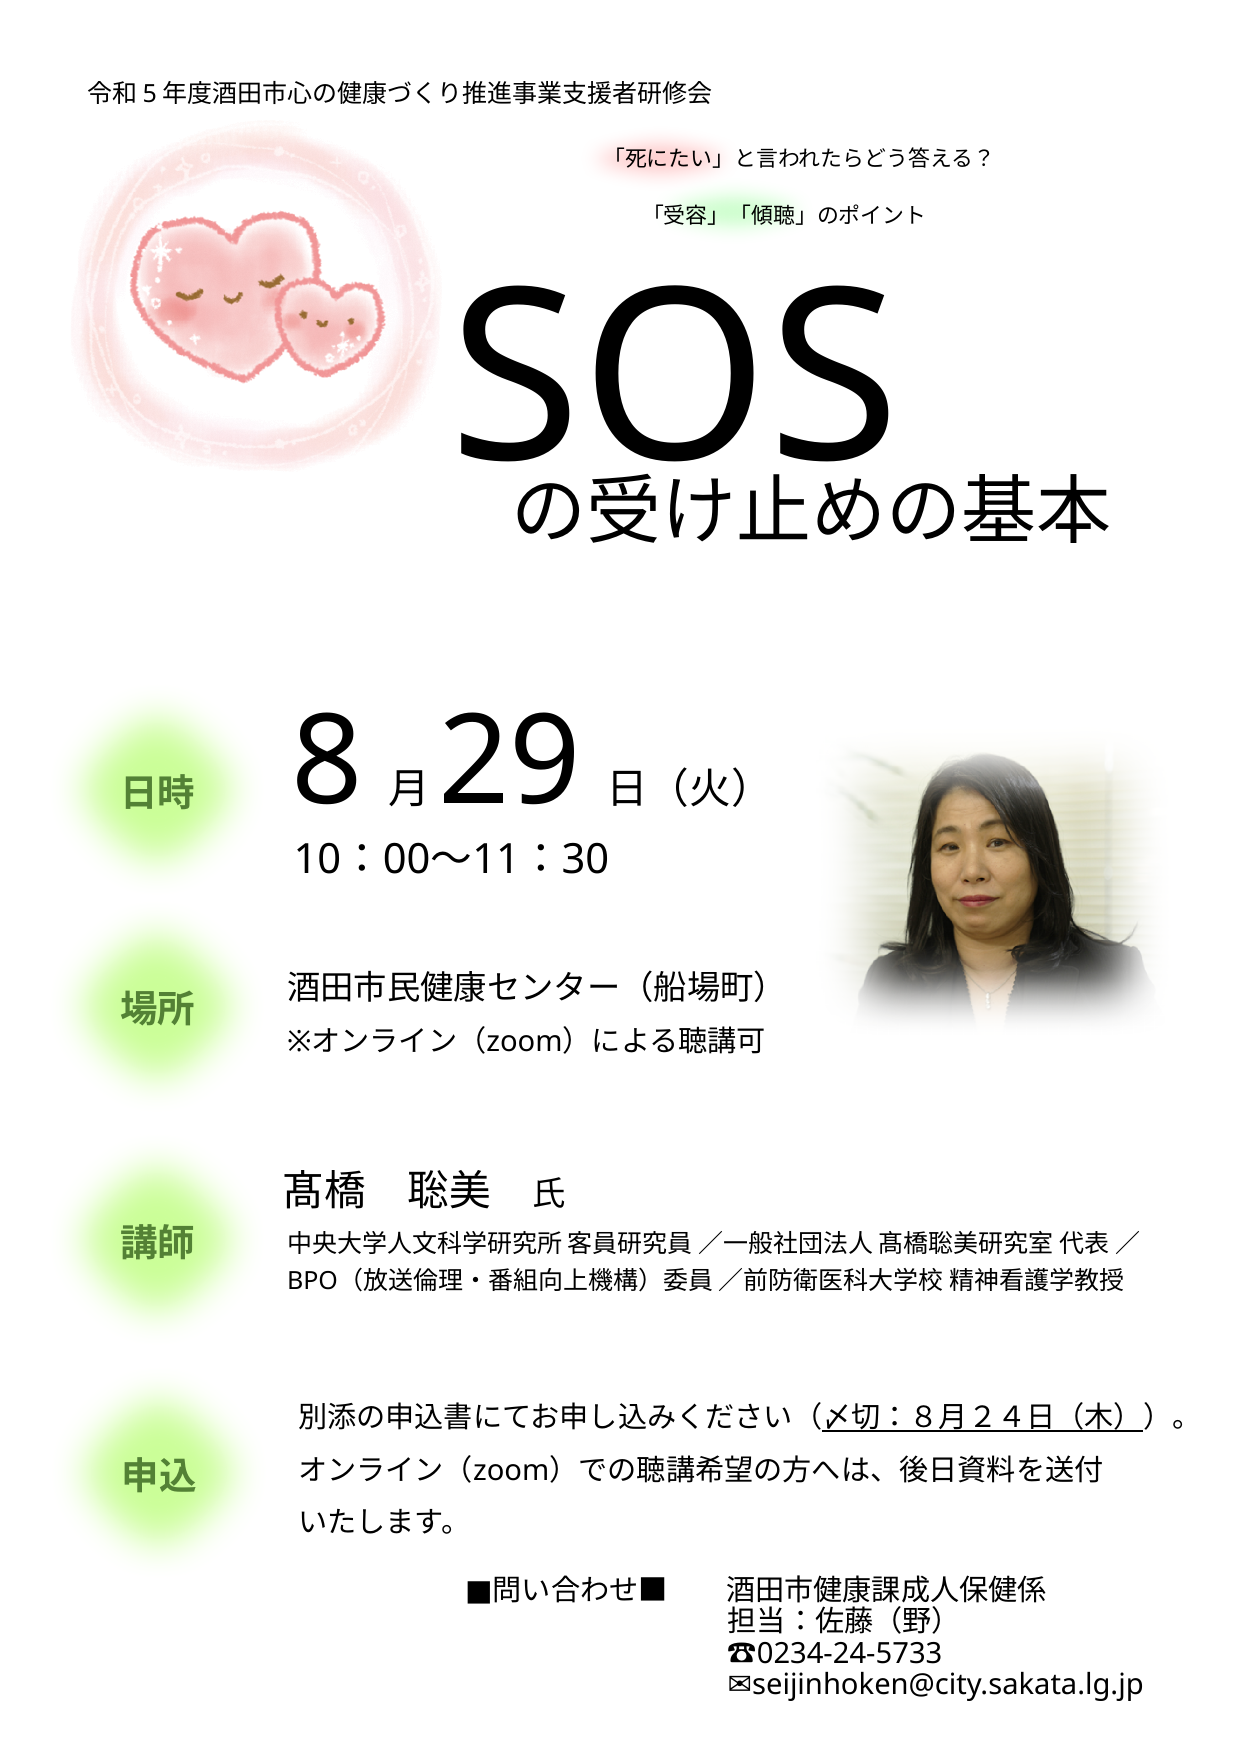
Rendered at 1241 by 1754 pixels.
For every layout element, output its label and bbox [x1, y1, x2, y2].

picture [63, 115, 457, 484]
picture [898, 806, 1093, 954]
